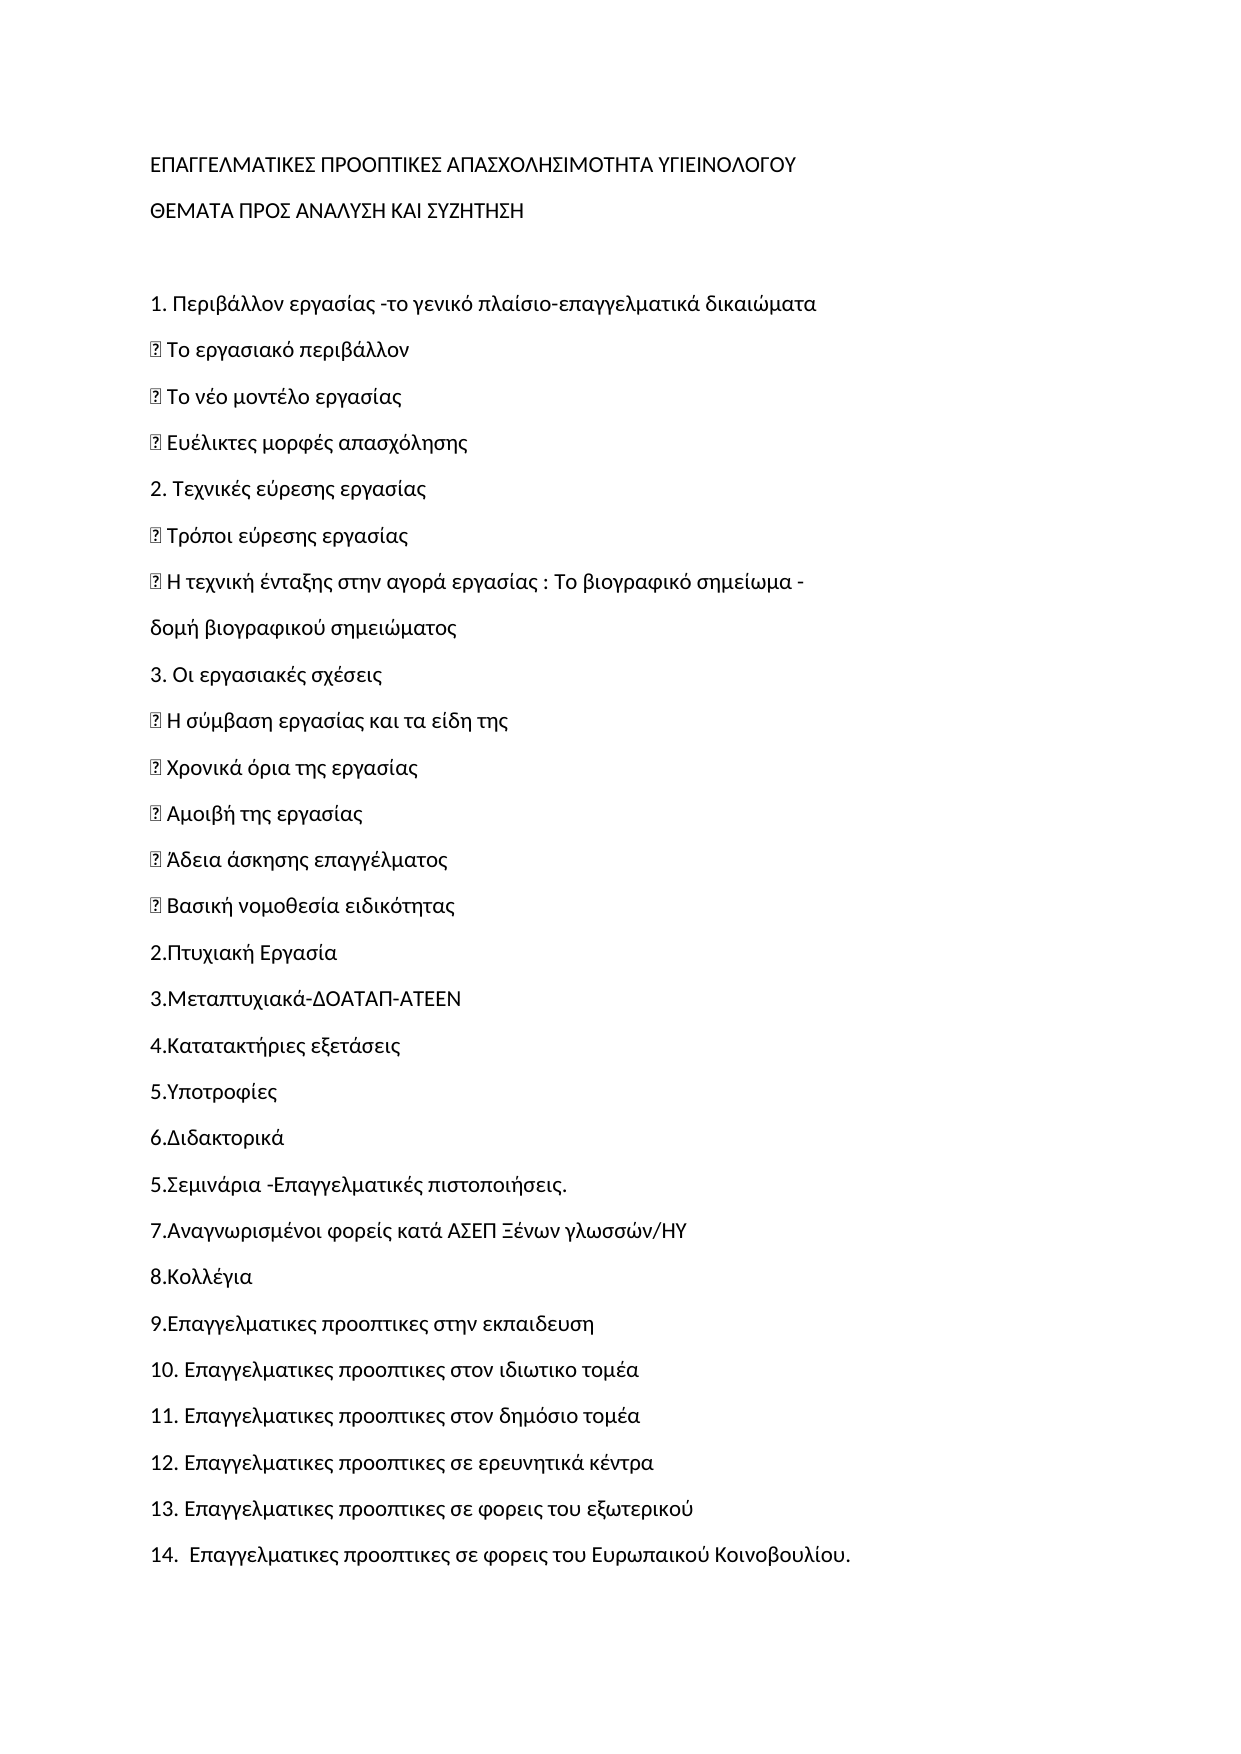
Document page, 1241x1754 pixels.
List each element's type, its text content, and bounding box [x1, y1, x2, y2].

text 4.Κατατακτήριες εξετάσεις [150, 1031, 1090, 1059]
text  Χρονικά όρια της εργασίας [150, 753, 1090, 781]
text 12. Επαγγελματικες προοπτικες σε ερευνητικά κέντρα [150, 1448, 1090, 1476]
text 11. Επαγγελματικες προοπτικες στον δημόσιο τομέα [150, 1402, 1090, 1429]
text  Το εργασιακό περιβάλλον [150, 335, 1090, 363]
text  Άδεια άσκησης επαγγέλματος [150, 845, 1090, 873]
text 8.Κολλέγια [150, 1262, 1090, 1291]
text 13. Επαγγελματικες προοπτικες σε φορεις του εξωτερικού [150, 1494, 1090, 1522]
text 1. Περιβάλλον εργασίας -το γενικό πλαίσιο-επαγγελματικά δικαιώματα [150, 289, 1090, 317]
text ΘΕΜΑΤΑ ΠΡΟΣ ΑΝΑΛΥΣΗ ΚΑΙ ΣΥΖΗΤΗΣΗ [150, 196, 1090, 224]
text 7.Αναγνωρισμένοι φορείς κατά ΑΣΕΠ Ξένων γλωσσών/ΗΥ [150, 1216, 1090, 1244]
text  Τρόποι εύρεσης εργασίας [150, 521, 1090, 549]
text 5.Υποτροφίες [150, 1077, 1090, 1105]
text 3.Μεταπτυχιακά-ΔΟΑΤΑΠ-ΑΤΕΕΝ [150, 984, 1090, 1012]
text  Το νέο μοντέλο εργασίας [150, 382, 1090, 410]
text  Η τεχνική ένταξης στην αγορά εργασίας : Το βιογραφικό σημείωμα - [150, 567, 1090, 595]
text  Η σύμβαση εργασίας και τα είδη της [150, 706, 1090, 734]
text  Ευέλικτες μορφές απασχόλησης [150, 428, 1090, 456]
text 2.Πτυχιακή Εργασία [150, 938, 1090, 966]
text ΕΠΑΓΓΕΛΜΑΤΙΚΕΣ ΠΡΟΟΠΤΙΚΕΣ ΑΠΑΣΧΟΛΗΣΙΜΟΤΗΤΑ ΥΓΙΕΙΝΟΛΟΓΟΥ [150, 150, 1090, 178]
text  Αμοιβή της εργασίας [150, 799, 1090, 827]
text 14. Επαγγελματικες προοπτικες σε φορεις του Ευρωπαικού Κοινοβουλίου. [150, 1541, 1090, 1569]
text 10. Επαγγελματικες προοπτικες στον ιδιωτικο τομέα [150, 1355, 1090, 1383]
text δομή βιογραφικού σημειώματος [150, 613, 1090, 642]
text 9.Επαγγελματικες προοπτικες στην εκπαιδευση [150, 1309, 1090, 1337]
text 5.Σεμινάρια -Επαγγελματικές πιστοποιήσεις. [150, 1170, 1090, 1198]
text 6.Διδακτορικά [150, 1123, 1090, 1151]
text  Βασική νομοθεσία ειδικότητας [150, 892, 1090, 920]
text 2. Τεχνικές εύρεσης εργασίας [150, 474, 1090, 502]
text 3. Οι εργασιακές σχέσεις [150, 660, 1090, 688]
